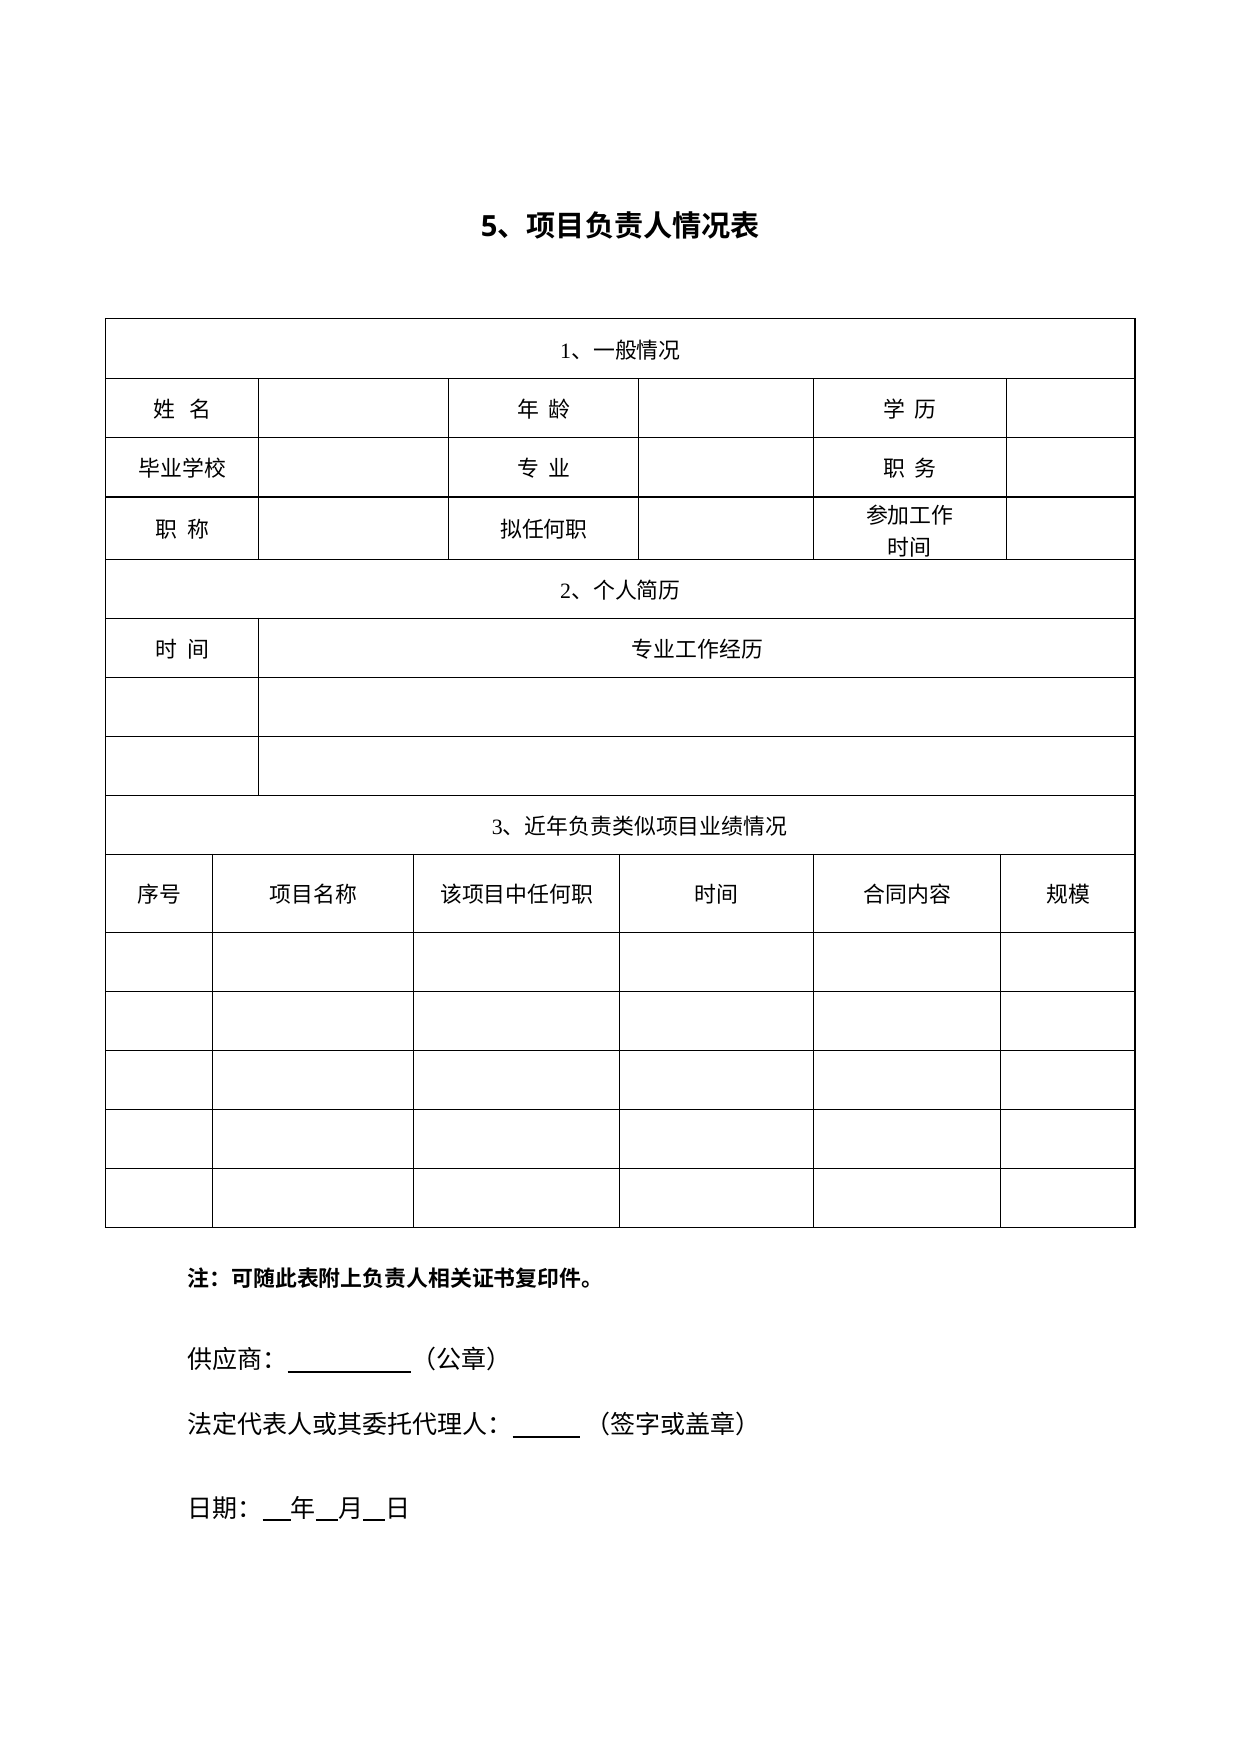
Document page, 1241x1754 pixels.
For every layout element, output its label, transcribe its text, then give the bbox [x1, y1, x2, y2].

table_cell [106, 1169, 212, 1227]
table_cell 职 称 [106, 498, 258, 558]
table_cell [259, 438, 448, 496]
table_cell [213, 1169, 413, 1227]
list 5、项目负责人情况表 [187, 191, 1053, 256]
text 法定代表人或其委托代理人： （签字或盖章） [187, 1391, 1053, 1456]
table_cell [1001, 1110, 1134, 1168]
table_cell [213, 992, 413, 1050]
table_cell [259, 678, 1134, 736]
table_cell [1007, 438, 1134, 496]
table_cell 2、个人简历 [106, 560, 1134, 618]
table_cell 毕业学校 [106, 438, 258, 496]
table_cell [620, 1169, 813, 1227]
table_cell [620, 992, 813, 1050]
table_cell [1001, 992, 1134, 1050]
table_cell [620, 933, 813, 991]
table_cell [639, 379, 813, 437]
table_cell [106, 737, 258, 795]
table_cell [259, 379, 448, 437]
table_cell [1007, 498, 1134, 558]
table_cell 专业工作经历 [259, 619, 1134, 677]
table_cell [259, 498, 448, 558]
table_cell [414, 933, 619, 991]
table_cell [106, 678, 258, 736]
text 日期： 年 月 日 [187, 1474, 1053, 1539]
table_cell [620, 1110, 813, 1168]
table_cell 该项目中任何职 [414, 855, 619, 932]
table_cell 参加工作 时间 [814, 498, 1006, 558]
table_cell [1001, 933, 1134, 991]
table_cell [106, 1110, 212, 1168]
table_cell 规模 [1001, 855, 1134, 932]
table_cell [814, 992, 1000, 1050]
table_cell [639, 498, 813, 558]
table_cell 时间 [620, 855, 813, 932]
text 供应商： （公章） [187, 1326, 1053, 1391]
table_cell [106, 933, 212, 991]
table_cell [620, 1051, 813, 1109]
table_cell 时 间 [106, 619, 258, 677]
table_cell 3、近年负责类似项目业绩情况 [106, 796, 1134, 854]
table_cell 学 历 [814, 379, 1006, 437]
text 注：可随此表附上负责人相关证书复印件。 [187, 1261, 1053, 1293]
table_cell [213, 1110, 413, 1168]
table_cell [1001, 1051, 1134, 1109]
table_cell 合同内容 [814, 855, 1000, 932]
table_cell [213, 933, 413, 991]
table_cell 拟任何职 [449, 498, 638, 558]
table_cell [814, 1169, 1000, 1227]
table_cell [814, 1110, 1000, 1168]
table_cell 专 业 [449, 438, 638, 496]
table_cell [414, 1051, 619, 1109]
table_cell 年 龄 [449, 379, 638, 437]
table_cell [1007, 379, 1134, 437]
table_cell [639, 438, 813, 496]
table_cell [106, 992, 212, 1050]
table_cell [414, 1110, 619, 1168]
table_cell [1001, 1169, 1134, 1227]
table_cell [814, 1051, 1000, 1109]
table_cell 项目名称 [213, 855, 413, 932]
table_cell [259, 737, 1134, 795]
table_cell [213, 1051, 413, 1109]
table_cell 序号 [106, 855, 212, 932]
table_cell 职 务 [814, 438, 1006, 496]
table_cell [414, 992, 619, 1050]
table_cell 姓 名 [106, 379, 258, 437]
table_header 1、一般情况 [106, 319, 1134, 378]
table_cell [106, 1051, 212, 1109]
table_cell [814, 933, 1000, 991]
table_cell [414, 1169, 619, 1227]
